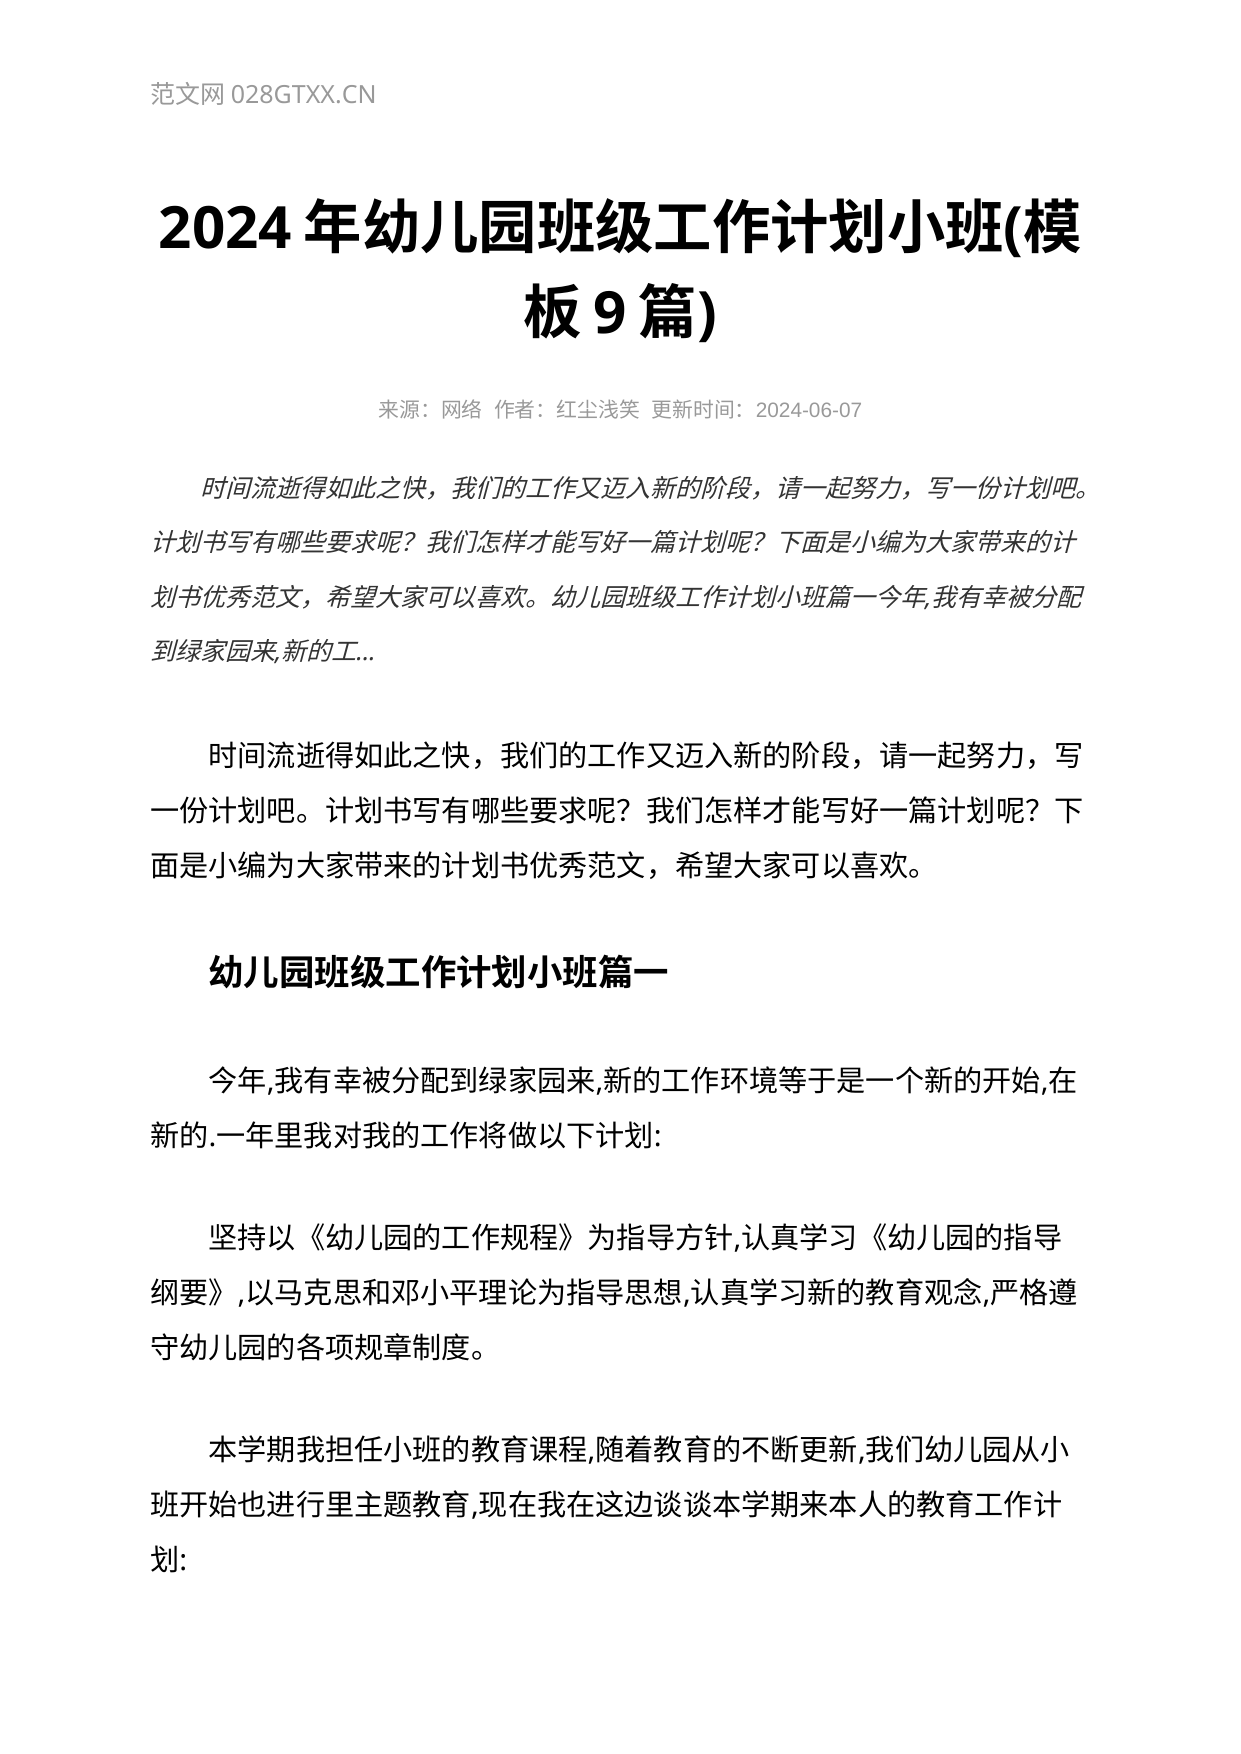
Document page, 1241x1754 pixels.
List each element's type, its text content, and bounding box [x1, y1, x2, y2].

text 幼儿园班级工作计划小班篇一 [150, 944, 1090, 996]
text 来源：网络 作者：红尘浅笑 更新时间：2024-06-07 [150, 398, 1090, 422]
text 本学期我担任小班的教育课程,随着教育的不断更新,我们幼儿园从小班开始也进行里主题教育,现在我在这边谈谈本学期来本人的教育工作计划: [150, 1427, 1090, 1579]
text 今年,我有幸被分配到绿家园来,新的工作环境等于是一个新的开始,在新的.一年里我对我的工作将做以下计划: [150, 1058, 1090, 1155]
subtitle 2024年幼儿园班级工作计划小班(模板9篇) [150, 181, 1090, 351]
text 坚持以《幼儿园的工作规程》为指导方针,认真学习《幼儿园的指导纲要》,以马克思和邓小平理论为指导思想,认真学习新的教育观念,严格遵守幼儿园的各项规章制度。 [150, 1215, 1090, 1367]
text 时间流逝得如此之快，我们的工作又迈入新的阶段，请一起努力，写一份计划吧。计划书写有哪些要求呢？我们怎样才能写好一篇计划呢？下面是小编为大家带来的计划书优秀范文，希望大家可以喜欢。 [150, 733, 1090, 885]
text 时间流逝得如此之快，我们的工作又迈入新的阶段，请一起努力，写一份计划吧。计划书写有哪些要求呢？我们怎样才能写好一篇计划呢？下面是小编为大家带来的计划书优秀范文，希望大家可以喜欢。幼儿园班级工作计划小班篇一今年,我有幸被分配到绿家园来,新的工... [150, 468, 1090, 668]
